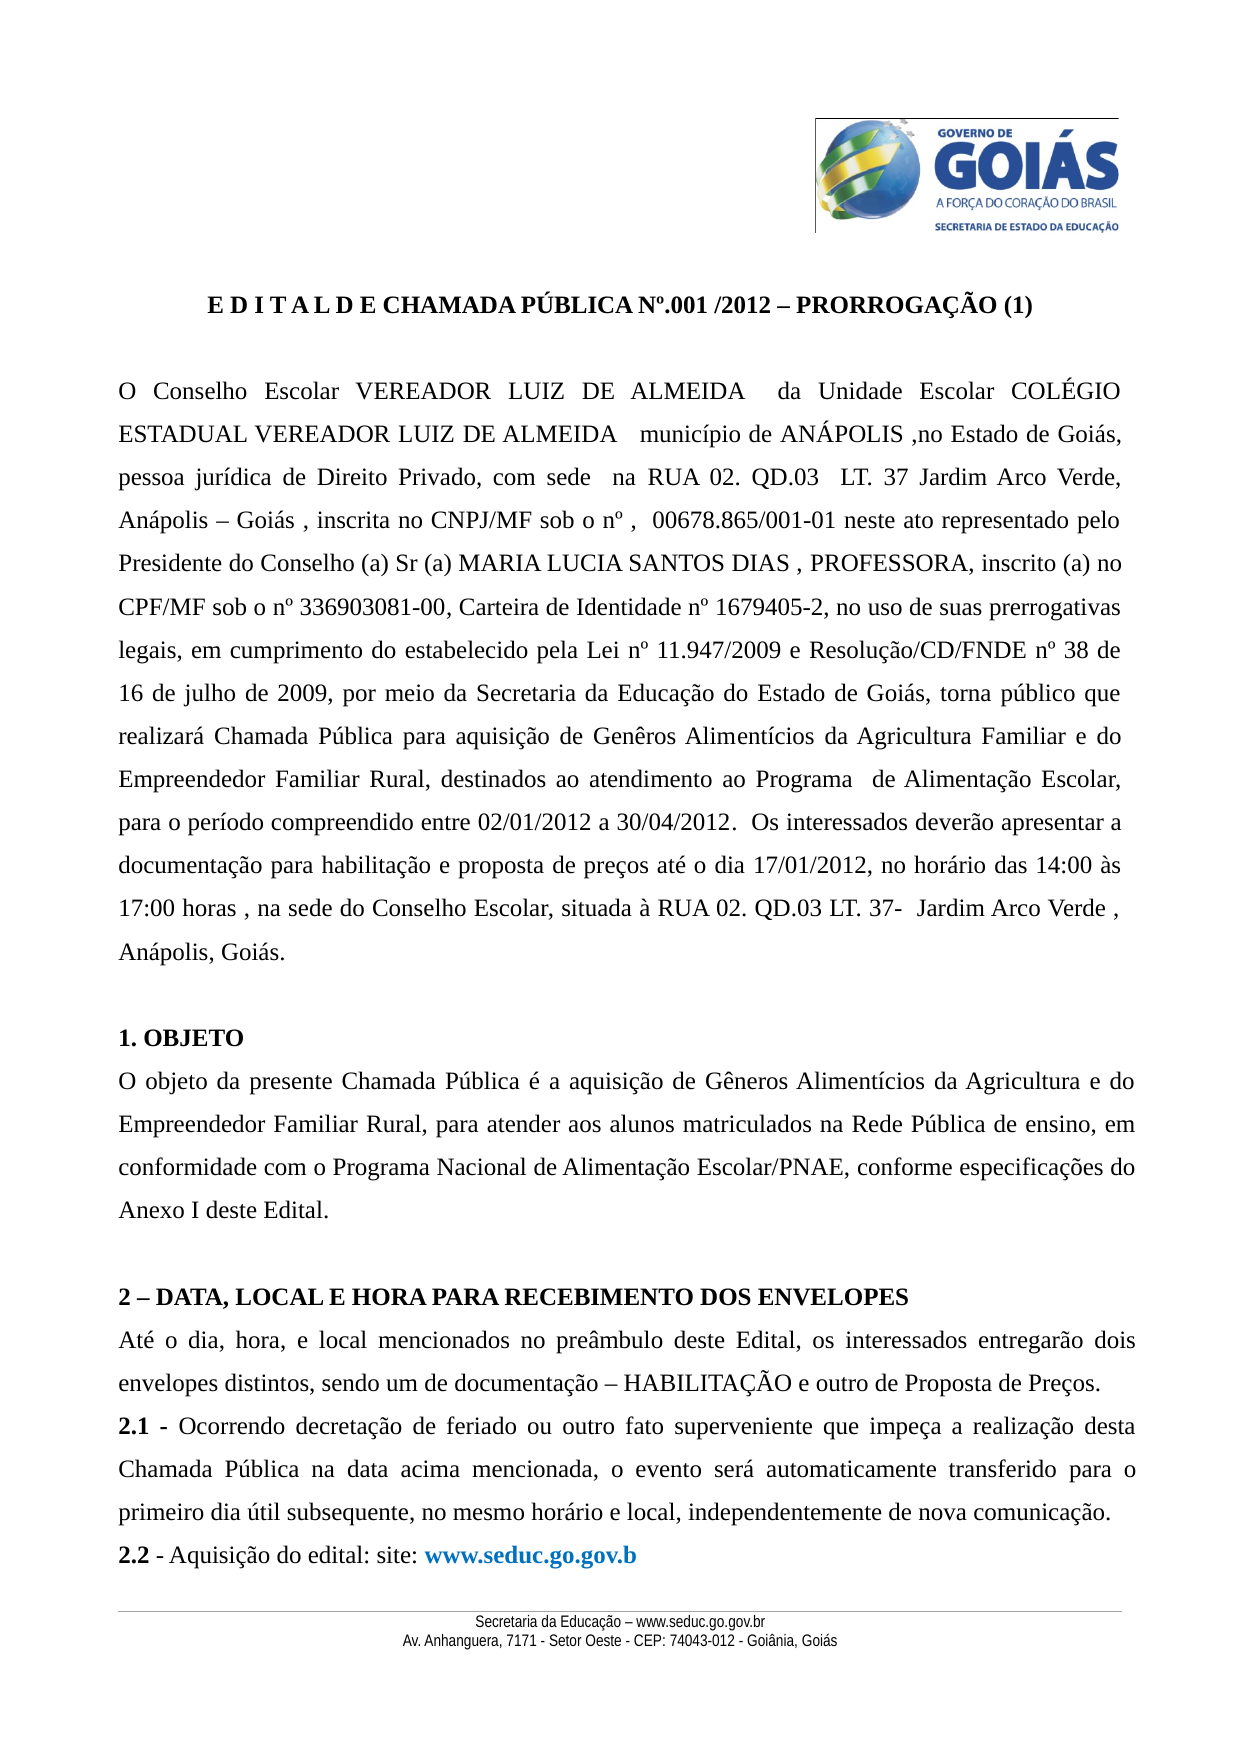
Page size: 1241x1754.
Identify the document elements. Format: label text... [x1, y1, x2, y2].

text O objeto da presente Chamada Pública é a aquisição de Gêneros Alimentícios da Agricultura e do Empreendedor Familiar Rural, para atender aos alunos matriculados na Rede Pública de ensino, em conformidade com o Programa Nacional de Alimentação Escolar/PNAE, conforme especificações do Anexo I deste Edital. [118, 1066, 1137, 1224]
picture [815, 118, 1119, 233]
text 1. OBJETO [118, 1023, 1137, 1052]
text E D I T A L D E CHAMADA PÚBLICA Nº.001 /2012 – PRORROGAÇÃO (1) [118, 290, 1122, 318]
text O Conselho Escolar VEREADOR LUIZ DE ALMEIDA da Unidade Escolar COLÉGIO ESTADUAL VEREADOR LUIZ DE ALMEIDA município de ANÁPOLIS ,no Estado de Goiás, pessoa jurídica de Direito Privado, com sede na RUA 02. QD.03 LT. 37 Jardim Arco Verde, Anápolis – Goiás , inscrita no CNPJ/MF sob o nº , 00678.865/001-01 neste ato representado pelo Presidente do Conselho (a) Sr (a) MARIA LUCIA SANTOS DIAS , PROFESSORA, inscrito (a) no CPF/MF sob o nº 336903081-00, Carteira de Identidade nº 1679405-2, no uso de suas prerrogativas legais, em cumprimento do estabelecido pela Lei nº 11.947/2009 e Resolução/CD/FNDE nº 38 de 16 de julho de 2009, por meio da Secretaria da Educação do Estado de Goiás, torna público que realizará Chamada Pública para aquisição de Genêros Alimentícios da Agricultura Familiar e do Empreendedor Familiar Rural, destinados ao atendimento ao Programa de Alimentação Escolar, para o período compreendido entre 02/01/2012 a 30/04/2012. Os interessados deverão apresentar a documentação para habilitação e proposta de preços até o dia 17/01/2012, no horário das 14:00 às 17:00 horas , na sede do Conselho Escolar, situada à RUA 02. QD.03 LT. 37- Jardim Arco Verde , Anápolis, Goiás. [118, 376, 1122, 965]
text 2.2 - Aquisição do edital: site: www.seduc.go.gov.b [118, 1540, 1137, 1569]
text 2.1 - Ocorrendo decretação de feriado ou outro fato superveniente que impeça a realização desta Chamada Pública na data acima mencionada, o evento será automaticamente transferido para o primeiro dia útil subsequente, no mesmo horário e local, independentemente de nova comunicação. [118, 1411, 1137, 1526]
text Até o dia, hora, e local mencionados no preâmbulo deste Edital, os interessados entregarão dois envelopes distintos, sendo um de documentação – HABILITAÇÃO e outro de Proposta de Preços. [118, 1325, 1137, 1397]
text 2 – DATA, LOCAL E HORA PARA RECEBIMENTO DOS ENVELOPES [118, 1282, 1137, 1310]
